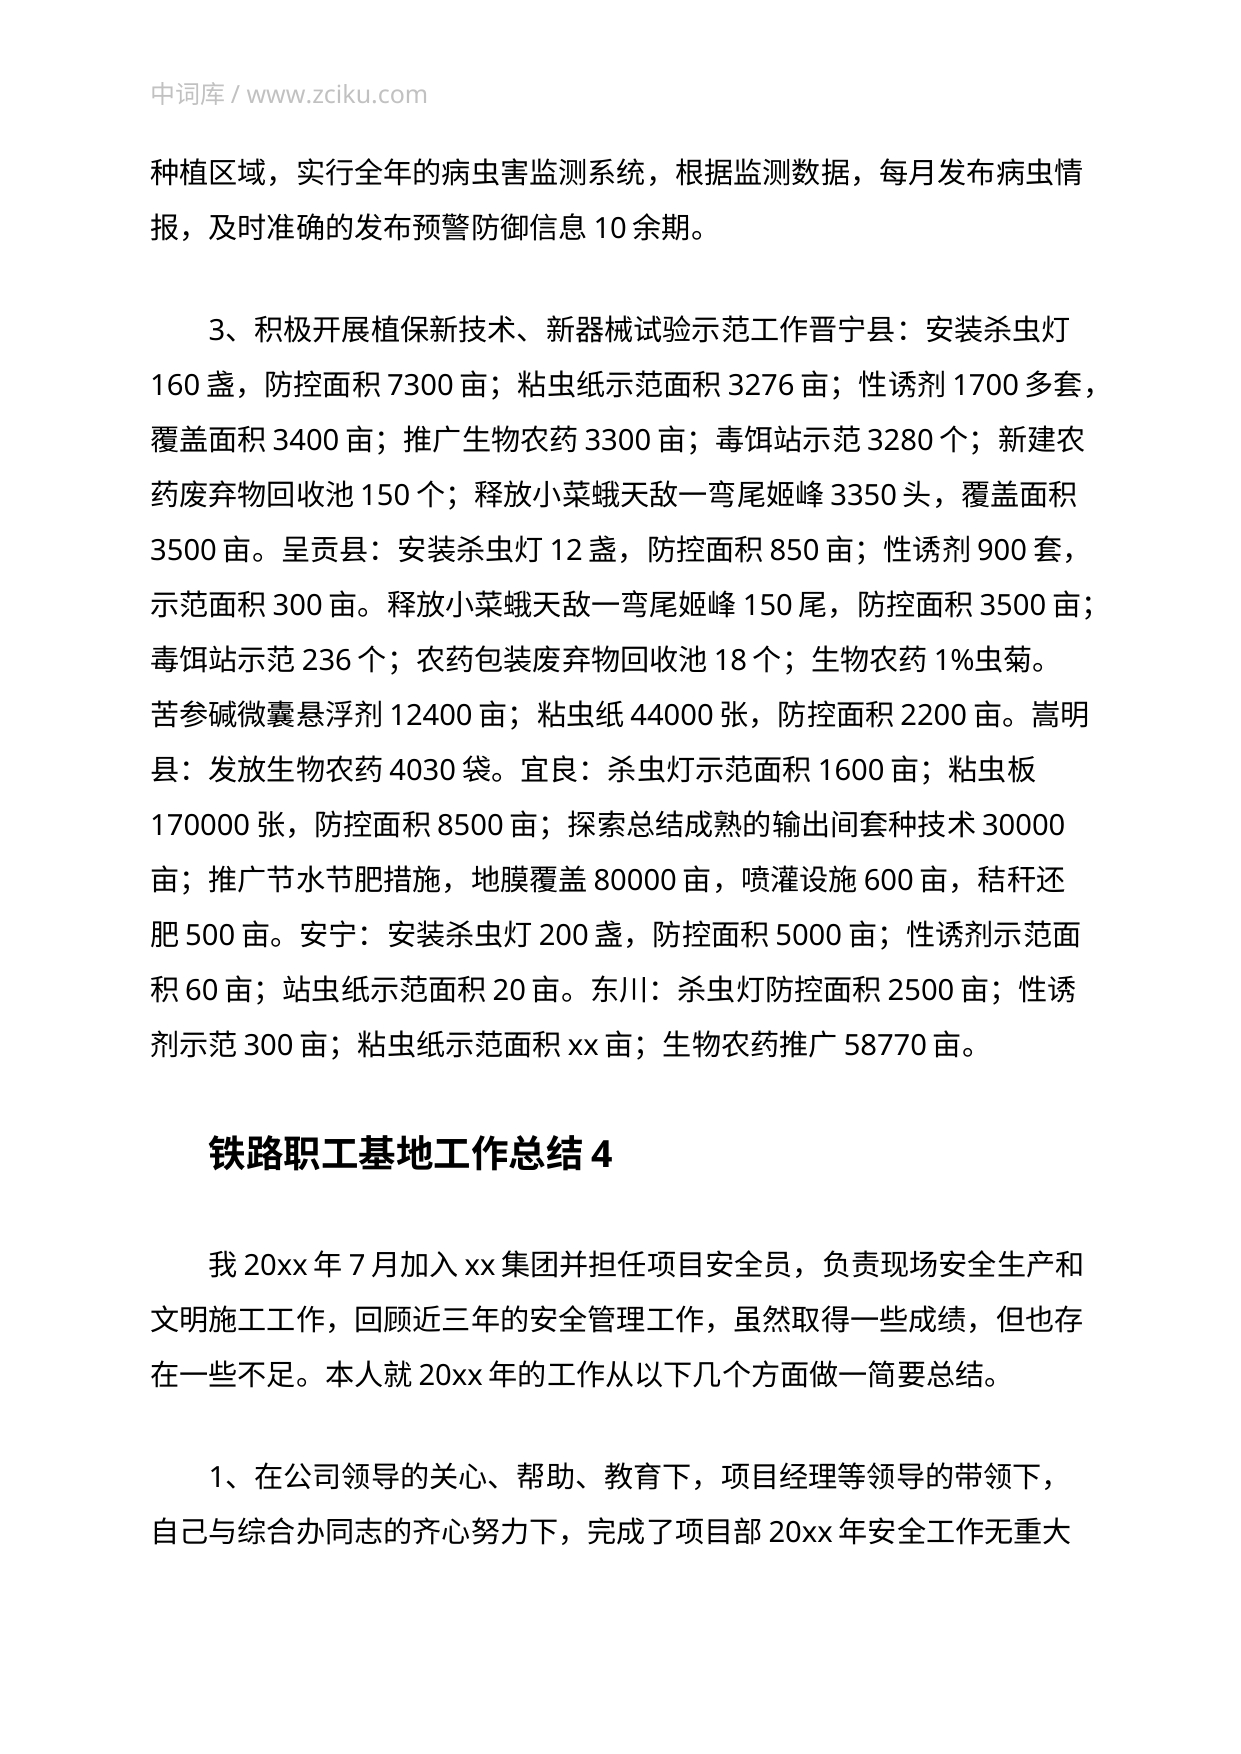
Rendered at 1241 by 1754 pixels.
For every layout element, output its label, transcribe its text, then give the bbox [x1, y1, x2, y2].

text 3、积极开展植保新技术、新器械试验示范工作晋宁县：安装杀虫灯160盏，防控面积7300亩；粘虫纸示范面积3276亩；性诱剂1700多套，覆盖面积3400亩；推广生物农药3300亩；毒饵站示范3280个；新建农药废弃物回收池150个；释放小菜蛾天敌一弯尾姬峰3350头，覆盖面积3500亩。呈贡县：安装杀虫灯12盏，防控面积850亩；性诱剂900套，示范面积300亩。释放小菜蛾天敌一弯尾姬峰150尾，防控面积3500亩；毒饵站示范236个；农药包装废弃物回收池18个；生物农药1%虫菊。苦参碱微囊悬浮剂12400亩；粘虫纸44000张，防控面积2200亩。嵩明县：发放生物农药4030袋。宜良：杀虫灯示范面积1600亩；粘虫板170000张，防控面积8500亩；探索总结成熟的输出间套种技术30000亩；推广节水节肥措施，地膜覆盖80000亩，喷灌设施600亩，秸秆还肥500亩。安宁：安装杀虫灯200盏，防控面积5000亩；性诱剂示范面积60亩；站虫纸示范面积20亩。东川：杀虫灯防控面积2500亩；性诱剂示范300亩；粘虫纸示范面积xx亩；生物农药推广58770亩。 [150, 307, 1090, 1064]
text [150, 150, 1090, 247]
text 铁路职工基地工作总结4 [150, 1124, 1090, 1178]
text 我20xx年7月加入xx集团并担任项目安全员，负责现场安全生产和文明施工工作，回顾近三年的安全管理工作，虽然取得一些成绩，但也存在一些不足。本人就20xx年的工作从以下几个方面做一简要总结。 [150, 1241, 1090, 1394]
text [150, 1453, 1090, 1551]
